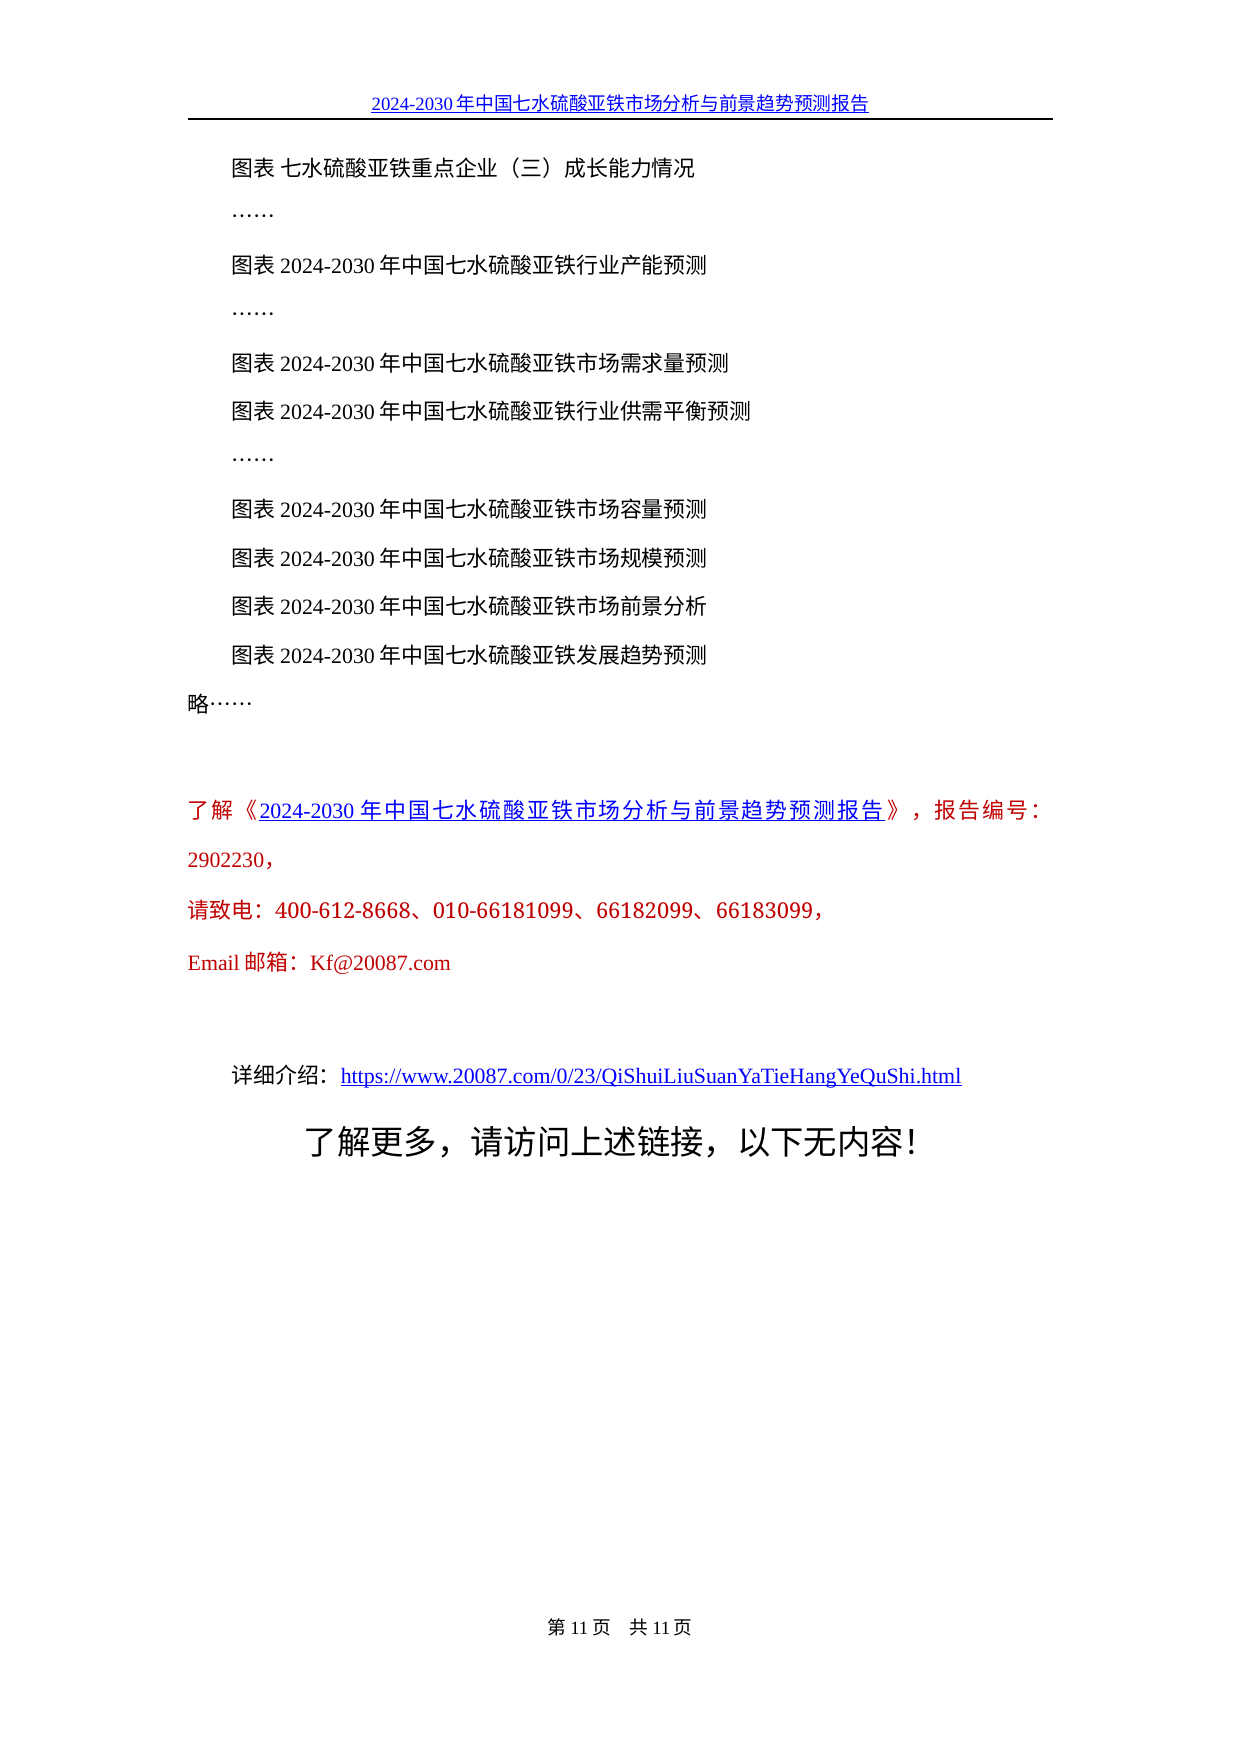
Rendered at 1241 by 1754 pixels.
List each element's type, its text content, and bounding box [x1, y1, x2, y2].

text Email邮箱：Kf@20087.com [187, 945, 1053, 977]
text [187, 150, 1053, 719]
text 请致电：400-612-8668、010-66181099、66182099、66183099， [187, 893, 1053, 926]
title 了解更多，请访问上述链接，以下无内容！ [187, 1108, 1053, 1173]
text 了解《2024-2030年中国七水硫酸亚铁市场分析与前景趋势预测报告》，报告编号：2902230， [187, 793, 1053, 874]
text 详细介绍：https://www.20087.com/0/23/QiShuiLiuSuanYaTieHangYeQuShi.html [187, 1058, 1053, 1090]
